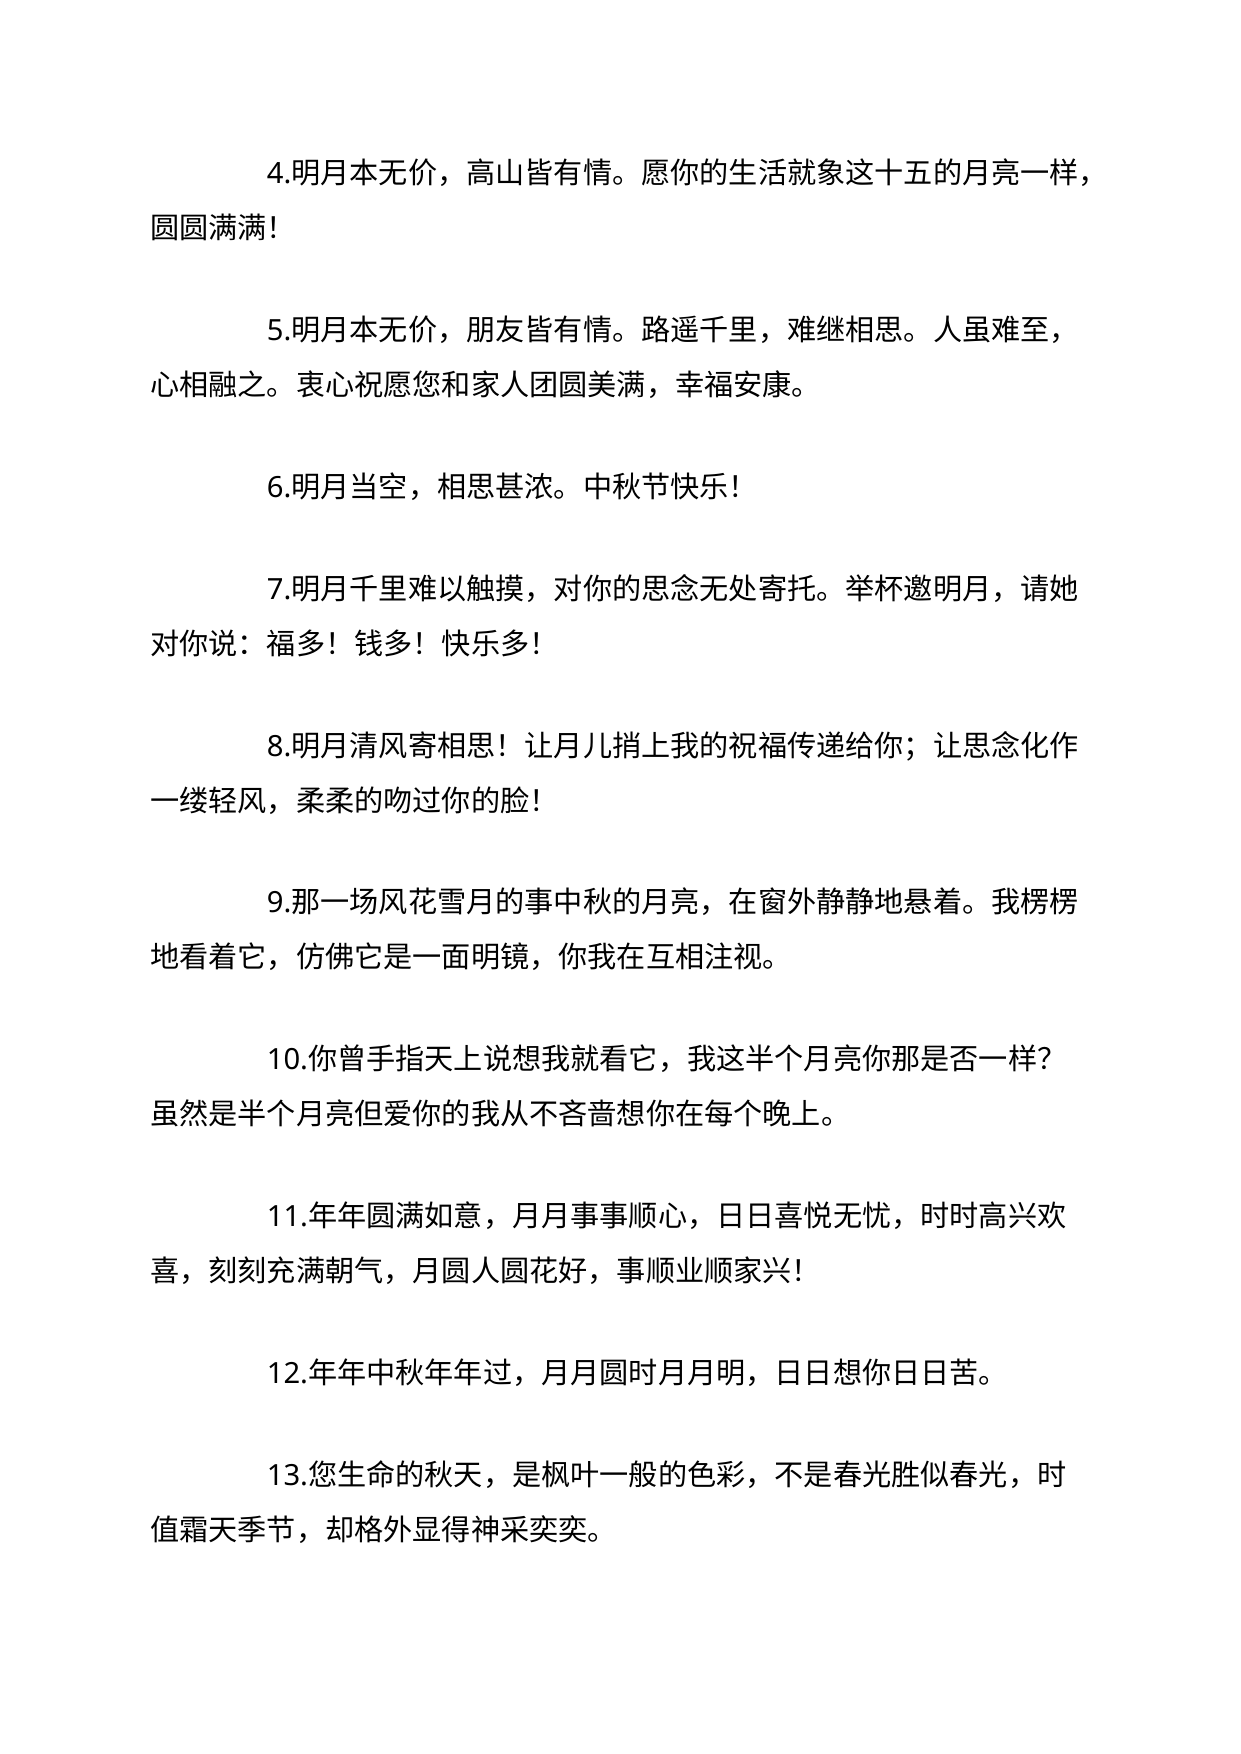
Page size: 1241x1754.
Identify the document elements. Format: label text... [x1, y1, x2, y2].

text 9.那一场风花雪月的事中秋的月亮，在窗外静静地悬着。我楞楞地看着它，仿佛它是一面明镜，你我在互相注视。 [150, 879, 1090, 976]
text 7.明月千里难以触摸，对你的思念无处寄托。举杯邀明月，请她对你说：福多！钱多！快乐多！ [150, 566, 1090, 663]
text 13.您生命的秋天，是枫叶一般的色彩，不是春光胜似春光，时值霜天季节，却格外显得神采奕奕。 [150, 1451, 1090, 1549]
text 4.明月本无价，高山皆有情。愿你的生活就象这十五的月亮一样，圆圆满满！ [150, 150, 1090, 247]
text 8.明月清风寄相思！让月儿捎上我的祝福传递给你；让思念化作一缕轻风，柔柔的吻过你的脸！ [150, 722, 1090, 819]
text 6.明月当空，相思甚浓。中秋节快乐！ [150, 463, 1090, 506]
text 5.明月本无价，朋友皆有情。路遥千里，难继相思。人虽难至，心相融之。衷心祝愿您和家人团圆美满，幸福安康。 [150, 307, 1090, 404]
text 10.你曾手指天上说想我就看它，我这半个月亮你那是否一样？虽然是半个月亮但爱你的我从不吝啬想你在每个晚上。 [150, 1036, 1090, 1133]
text 12.年年中秋年年过，月月圆时月月明，日日想你日日苦。 [150, 1349, 1090, 1392]
text 11.年年圆满如意，月月事事顺心，日日喜悦无忧，时时高兴欢喜，刻刻充满朝气，月圆人圆花好，事顺业顺家兴！ [150, 1193, 1090, 1290]
